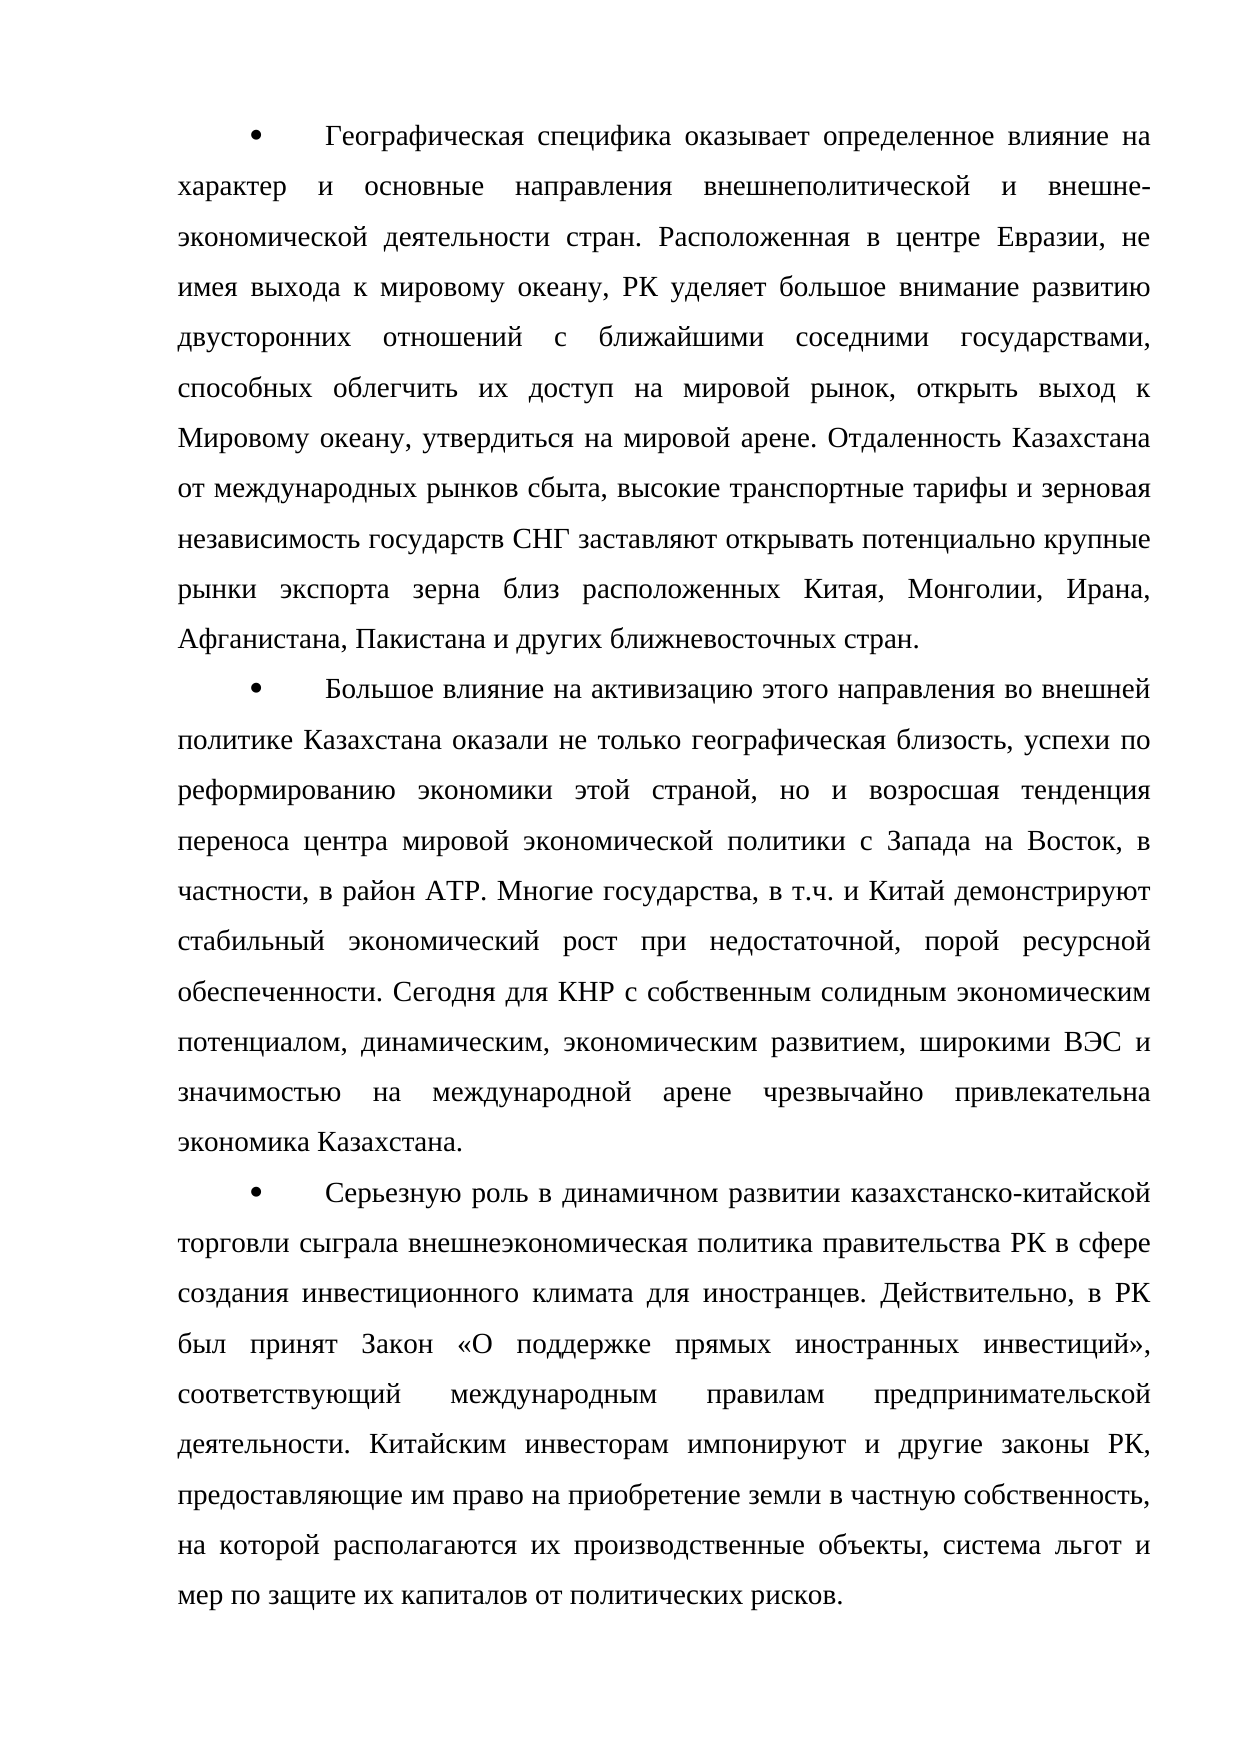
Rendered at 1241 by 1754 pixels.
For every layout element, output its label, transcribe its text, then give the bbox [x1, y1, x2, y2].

list Серьезную роль в динамичном развитии казахстанско-китайской торговли сыграла внешнеэкономическая политика правительства РК в сфере создания инвестиционного климата для иностранцев. Действительно, в РК был принят Закон «О поддержке прямых иностранных инвестиций», соответствующий международным правилам предпринимательской деятельности. Китайским инвесторам импонируют и другие законы РК, предоставляющие им право на приобретение земли в частную собственность, на которой располагаются их производственные объекты, система льгот и мер по защите их капиталов от политических рисков. [177, 1175, 1152, 1611]
list Большое влияние на активизацию этого направления во внешней политике Казахстана оказали не только географическая близость, успехи по реформированию экономики этой страной, но и возросшая тенденция переноса центра мировой экономической политики с Запада на Восток, в частности, в район АТР. Многие государства, в т.ч. и Китай демонстрируют стабильный экономический рост при недостаточной, порой ресурсной обеспеченности. Сегодня для КНР с собственным солидным экономическим потенциалом, динамическим, экономическим развитием, широкими ВЭС и значимостью на международной арене чрезвычайно привлекательна экономика Казахстана. [177, 672, 1152, 1158]
list Географическая специфика оказывает определенное влияние на характер и основные направления внешнеполитической и внешне-экономической деятельности стран. Расположенная в центре Евразии, не имея выхода к мировому океану, РК уделяет большое внимание развитию двусторонних отношений с ближайшими соседними государствами, способных облегчить их доступ на мировой рынок, открыть выход к Мировому океану, утвердиться на мировой арене. Отдаленность Казахстана от международных рынков сбыта, высокие транспортные тарифы и зерновая независимость государств СНГ заставляют открывать потенциально крупные рынки экспорта зерна близ расположенных Китая, Монголии, Ирана, Афганистана, Пакистана и других ближневосточных стран. [177, 118, 1152, 655]
